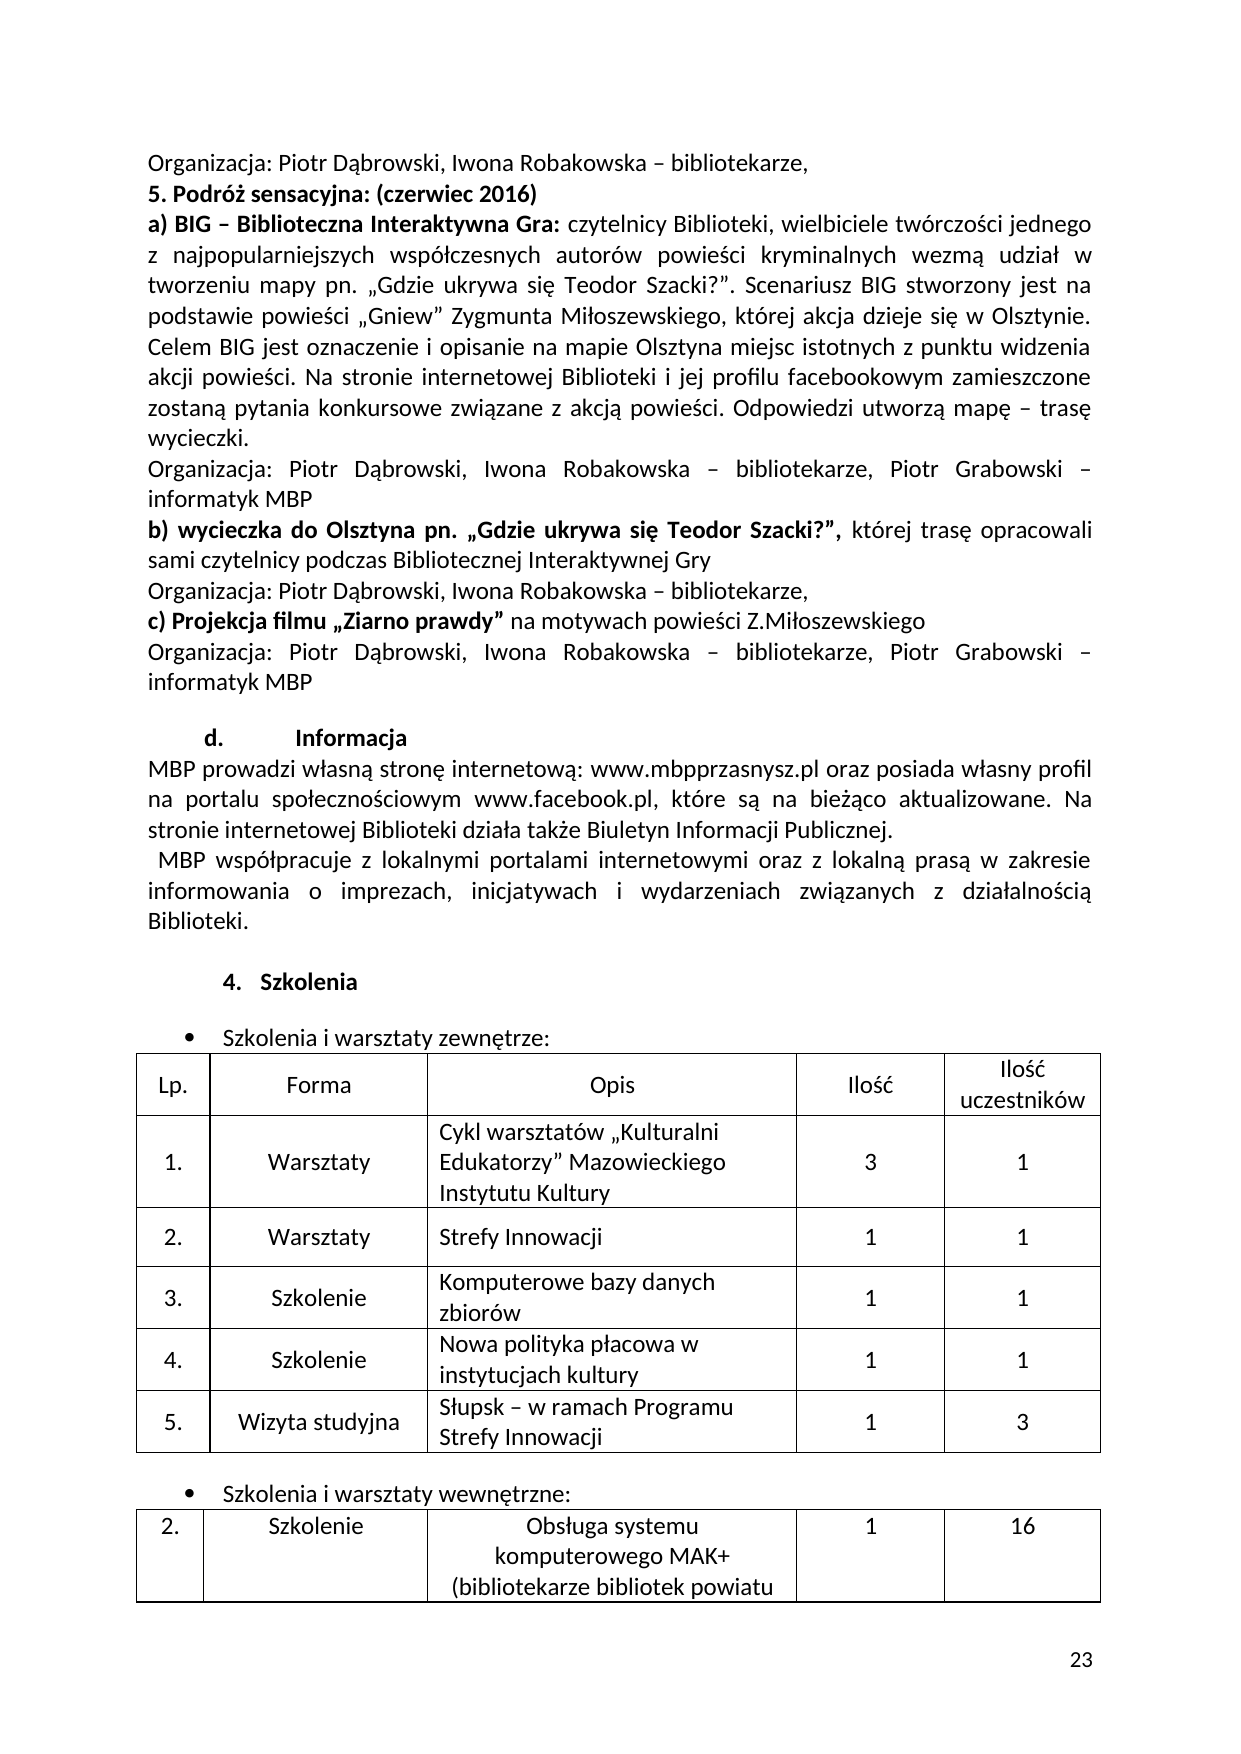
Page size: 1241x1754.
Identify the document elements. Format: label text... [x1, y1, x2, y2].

list Szkolenia i warsztaty zewnętrze: [185, 1022, 1093, 1053]
table_cell 1 [797, 1267, 944, 1328]
text 5. Podróż sensacyjna: (czerwiec 2016) [148, 178, 1093, 209]
text Organizacja: Piotr Dąbrowski, Iwona Robakowska – bibliotekarze, Piotr Grabowski – informatyk MBP [148, 453, 1093, 514]
table_cell Strefy Innowacji [428, 1208, 796, 1266]
table_header Lp. [137, 1054, 209, 1114]
table_header Ilość uczestników [945, 1054, 1100, 1114]
table_cell 3 [797, 1116, 944, 1207]
table_header Szkolenie [204, 1510, 427, 1601]
table_cell 1 [945, 1116, 1100, 1207]
table_cell 1 [945, 1267, 1100, 1328]
table_cell 5. [137, 1391, 209, 1452]
text Organizacja: Piotr Dąbrowski, Iwona Robakowska – bibliotekarze, [148, 575, 1093, 605]
table_cell Warsztaty [211, 1208, 427, 1266]
table_cell Warsztaty [211, 1116, 427, 1207]
table_cell Komputerowe bazy danych zbiorów [428, 1267, 796, 1328]
text d. Informacja [204, 722, 1093, 753]
table_cell 1 [945, 1208, 1100, 1266]
list Szkolenia [223, 967, 1093, 997]
text c) Projekcja filmu „Ziarno prawdy” na motywach powieści Z.Miłoszewskiego [148, 605, 1093, 636]
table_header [428, 1510, 796, 1601]
table_header 2. [137, 1510, 203, 1601]
table_cell 1 [797, 1391, 944, 1452]
table_header 1 [797, 1510, 944, 1601]
table_cell 3. [137, 1267, 209, 1328]
table_header Forma [211, 1054, 427, 1114]
table_header 16 [945, 1510, 1100, 1601]
table_header Opis [428, 1054, 796, 1114]
table_cell 3 [945, 1391, 1100, 1452]
text a) BIG – Biblioteczna Interaktywna Gra: czytelnicy Biblioteki, wielbiciele twórczości jednego z najpopularniejszych współczesnych autorów powieści kryminalnych wezmą udział w tworzeniu mapy pn. „Gdzie ukrywa się Teodor Szacki?”. Scenariusz BIG stworzony jest na podstawie powieści „Gniew” Zygmunta Miłoszewskiego, której akcja dzieje się w Olsztynie. Celem BIG jest oznaczenie i opisanie na mapie Olsztyna miejsc istotnych z punktu widzenia akcji powieści. Na stronie internetowej Biblioteki i jej profilu facebookowym zamieszczone zostaną pytania konkursowe związane z akcją powieści. Odpowiedzi utworzą mapę – trasę wycieczki. [148, 209, 1093, 453]
text b) wycieczka do Olsztyna pn. „Gdzie ukrywa się Teodor Szacki?”, której trasę opracowali sami czytelnicy podczas Bibliotecznej Interaktywnej Gry [148, 514, 1093, 575]
text Organizacja: Piotr Dąbrowski, Iwona Robakowska – bibliotekarze, [148, 148, 1093, 178]
text MBP współpracuje z lokalnymi portalami internetowymi oraz z lokalną prasą w zakresie informowania o imprezach, inicjatywach i wydarzeniach związanych z działalnością Biblioteki. [148, 844, 1093, 936]
table_cell Szkolenie [211, 1329, 427, 1390]
table_cell Cykl warsztatów „Kulturalni Edukatorzy” Mazowieckiego Instytutu Kultury [428, 1116, 796, 1207]
table_cell 1. [137, 1116, 209, 1207]
table_cell 4. [137, 1329, 209, 1390]
table_cell 1 [797, 1329, 944, 1390]
list Szkolenia i warsztaty wewnętrzne: [185, 1478, 1093, 1509]
text Organizacja: Piotr Dąbrowski, Iwona Robakowska – bibliotekarze, Piotr Grabowski – informatyk MBP [148, 636, 1093, 697]
table_cell 1 [797, 1208, 944, 1266]
table_cell Szkolenie [211, 1267, 427, 1328]
table_cell Nowa polityka płacowa w instytucjach kultury [428, 1329, 796, 1390]
table_header Ilość [797, 1054, 944, 1114]
table_cell Słupsk – w ramach Programu Strefy Innowacji [428, 1391, 796, 1452]
text MBP prowadzi własną stronę internetową: www.mbpprzasnysz.pl oraz posiada własny profil na portalu społecznościowym www.facebook.pl, które są na bieżąco aktualizowane. Na stronie internetowej Biblioteki działa także Biuletyn Informacji Publicznej. [148, 753, 1093, 844]
table_cell 2. [137, 1208, 209, 1266]
table_cell 1 [945, 1329, 1100, 1390]
table_cell Wizyta studyjna [211, 1391, 427, 1452]
